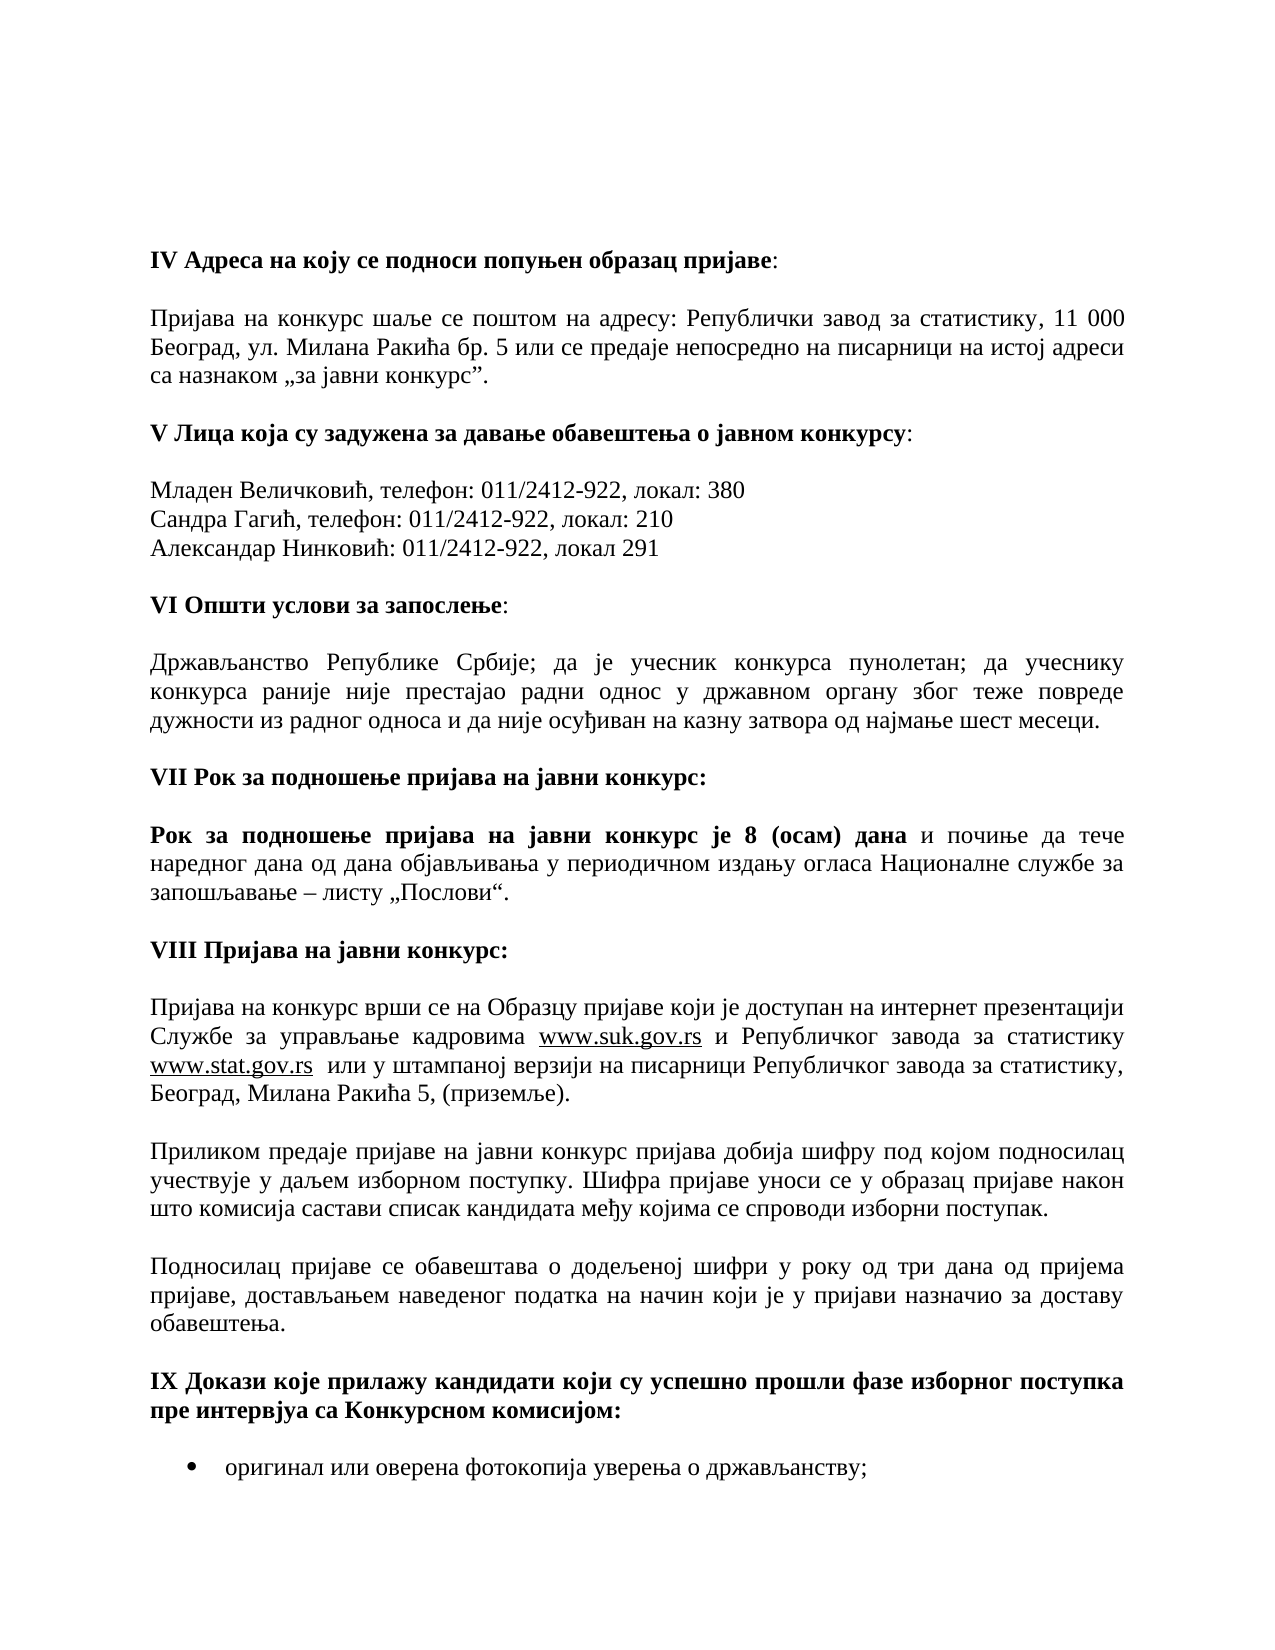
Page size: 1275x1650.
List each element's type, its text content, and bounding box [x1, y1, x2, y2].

text Сандра Гагић, телефон: 011/2412-922, локал: 210 [150, 504, 1125, 533]
text VII Рок за подношење пријава на јавни конкурс: [150, 762, 1125, 791]
text Држављанство Републике Србије; да је учесник конкурса пунолетан; да учеснику конкурса раније није престајао радни однос у државном органу због теже повреде дужности из радног односа и да није осуђиван на казну затвора од најмање шест месеци. [150, 647, 1125, 733]
text Пријава на конкурс врши се на Образцу пријаве који је доступан на интернет презентацији Службе за управљање кадровима www.suk.gov.rs и Републичког завода за статистику www.stat.gov.rs или у штампаној верзији на писарници Републичког завода за статистику, Београд, Милана Ракића 5, (приземље). [150, 992, 1125, 1107]
text Рок за подношење пријава на јавни конкурс је 8 (осам) дана и почиње да тече наредног дана од дана објављивања у периодичном издању огласа Националне службе за запошљавање – листу „Послови“. [150, 820, 1125, 906]
text Александар Нинковић: 011/2412-922, локал 291 [150, 533, 1125, 562]
text IV Адреса на коју се подноси попуњен образац пријаве: [150, 245, 1125, 274]
text Пријава на конкурс шаље се поштом на адресу: Републички завод за статистику, 11 000 Београд, ул. Милана Ракића бр. 5 или се предаје непосредно на писарници на истој адреси са назнаком „за јавни конкурс”. [150, 303, 1125, 389]
text V Лица која су задужена за давање обавештења о јавном конкурсу: [150, 418, 1125, 447]
text Младен Величковић, телефон: 011/2412-922, локал: 380 [150, 475, 1125, 504]
text Приликом предаје пријаве на јавни конкурс пријава добија шифру под којом подносилац учествује у даљем изборном поступку. Шифра пријаве уноси се у образац пријаве након што комисија састави списак кандидата међу којима се спроводи изборни поступак. [150, 1136, 1125, 1222]
text VIII Пријава на јавни конкурс: [150, 935, 1125, 963]
text Подносилац пријаве се обавештава о додељеној шифри у року од три дана од пријема пријаве, достављањем наведеног податка на начин који је у пријави назначио за доставу обавештења. [150, 1251, 1125, 1337]
text IX Докази коjе прилажу кандидати који су успешно прошли фазе изборног поступка пре интервјуа са Конкурсном комисијом: [150, 1366, 1125, 1423]
list оригинал или оверена фотокопија уверења о држављанству; [187, 1452, 1125, 1481]
text VI Општи услови за запослење: [150, 590, 1125, 618]
